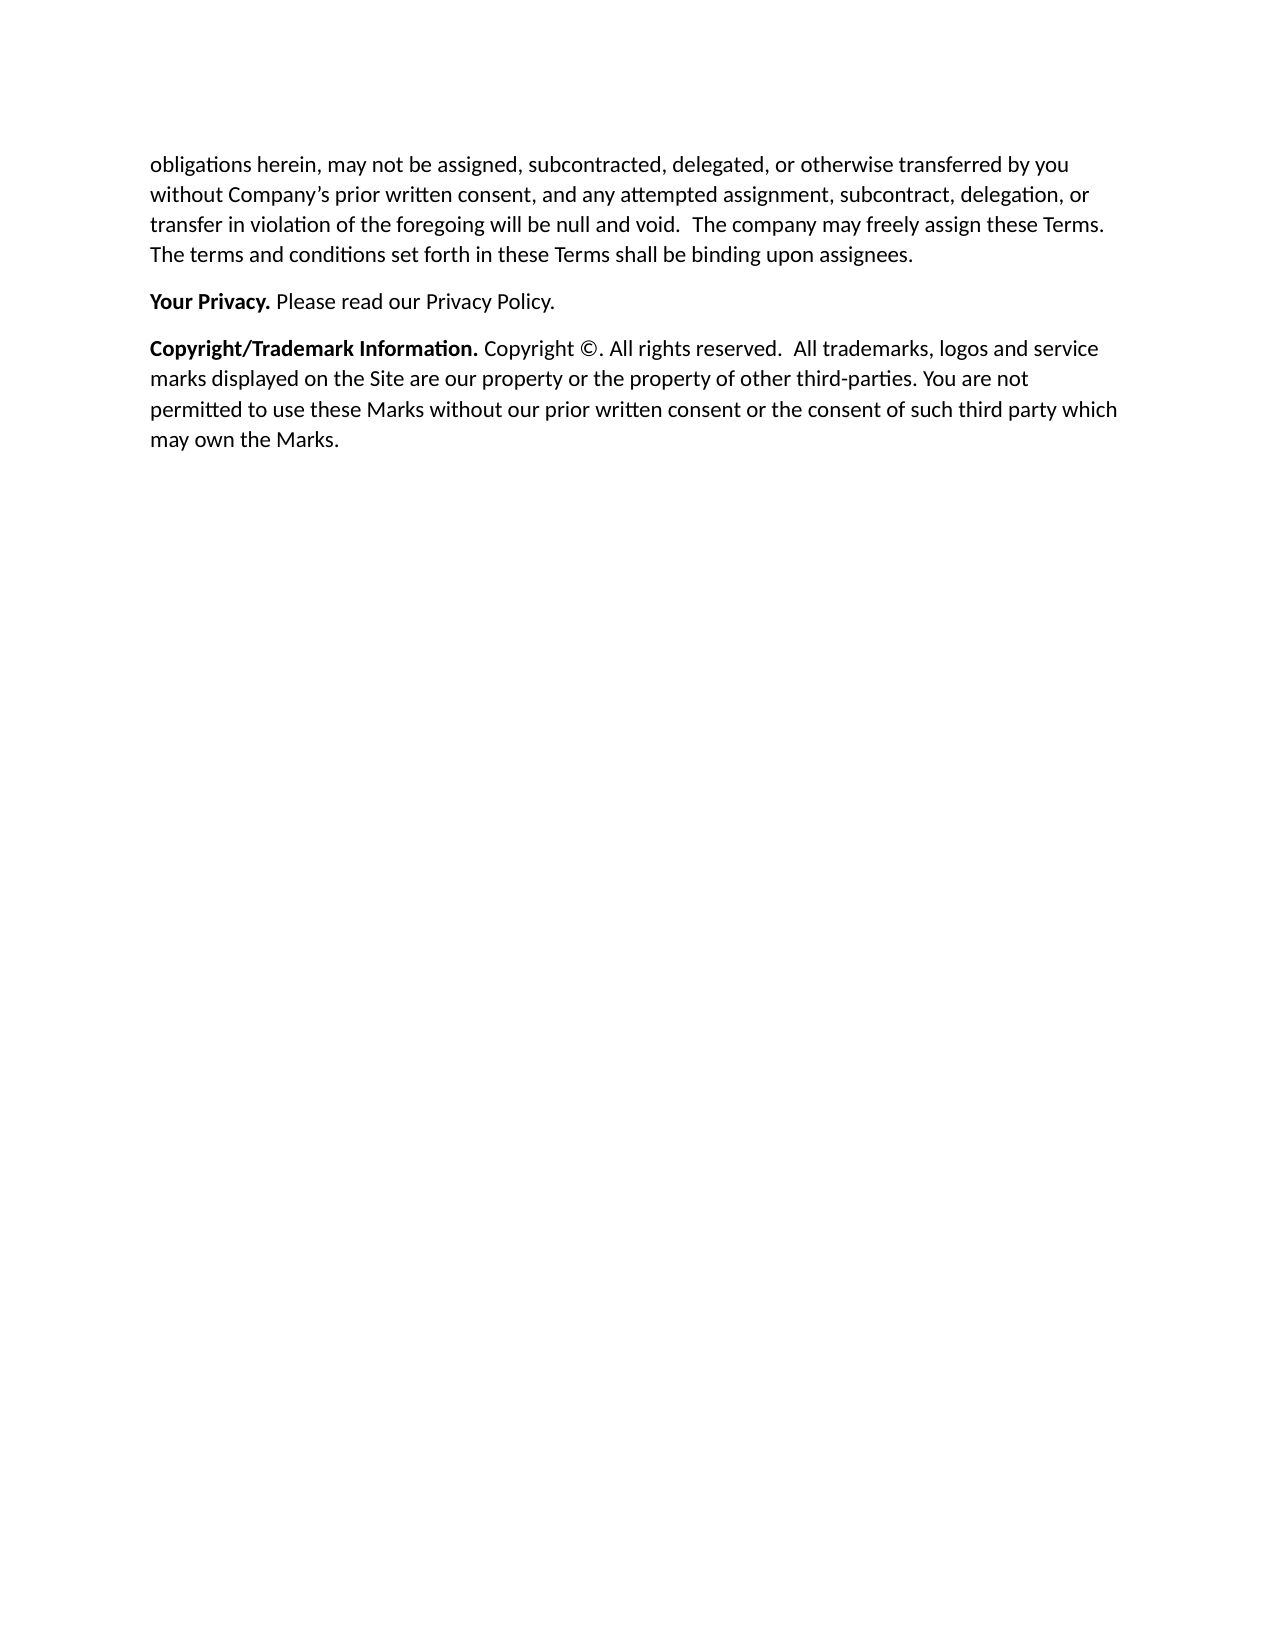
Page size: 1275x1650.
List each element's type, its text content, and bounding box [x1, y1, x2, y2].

text Copyright/Trademark Information. Copyright ©. All rights reserved. All trademarks, logos and service marks displayed on the Site are our property or the property of other third-parties. You are not permitted to use these Marks without our prior written consent or the consent of such third party which may own the Marks. [150, 334, 1125, 453]
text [150, 150, 1125, 269]
text Your Privacy. Please read our Privacy Policy. [150, 287, 1125, 316]
